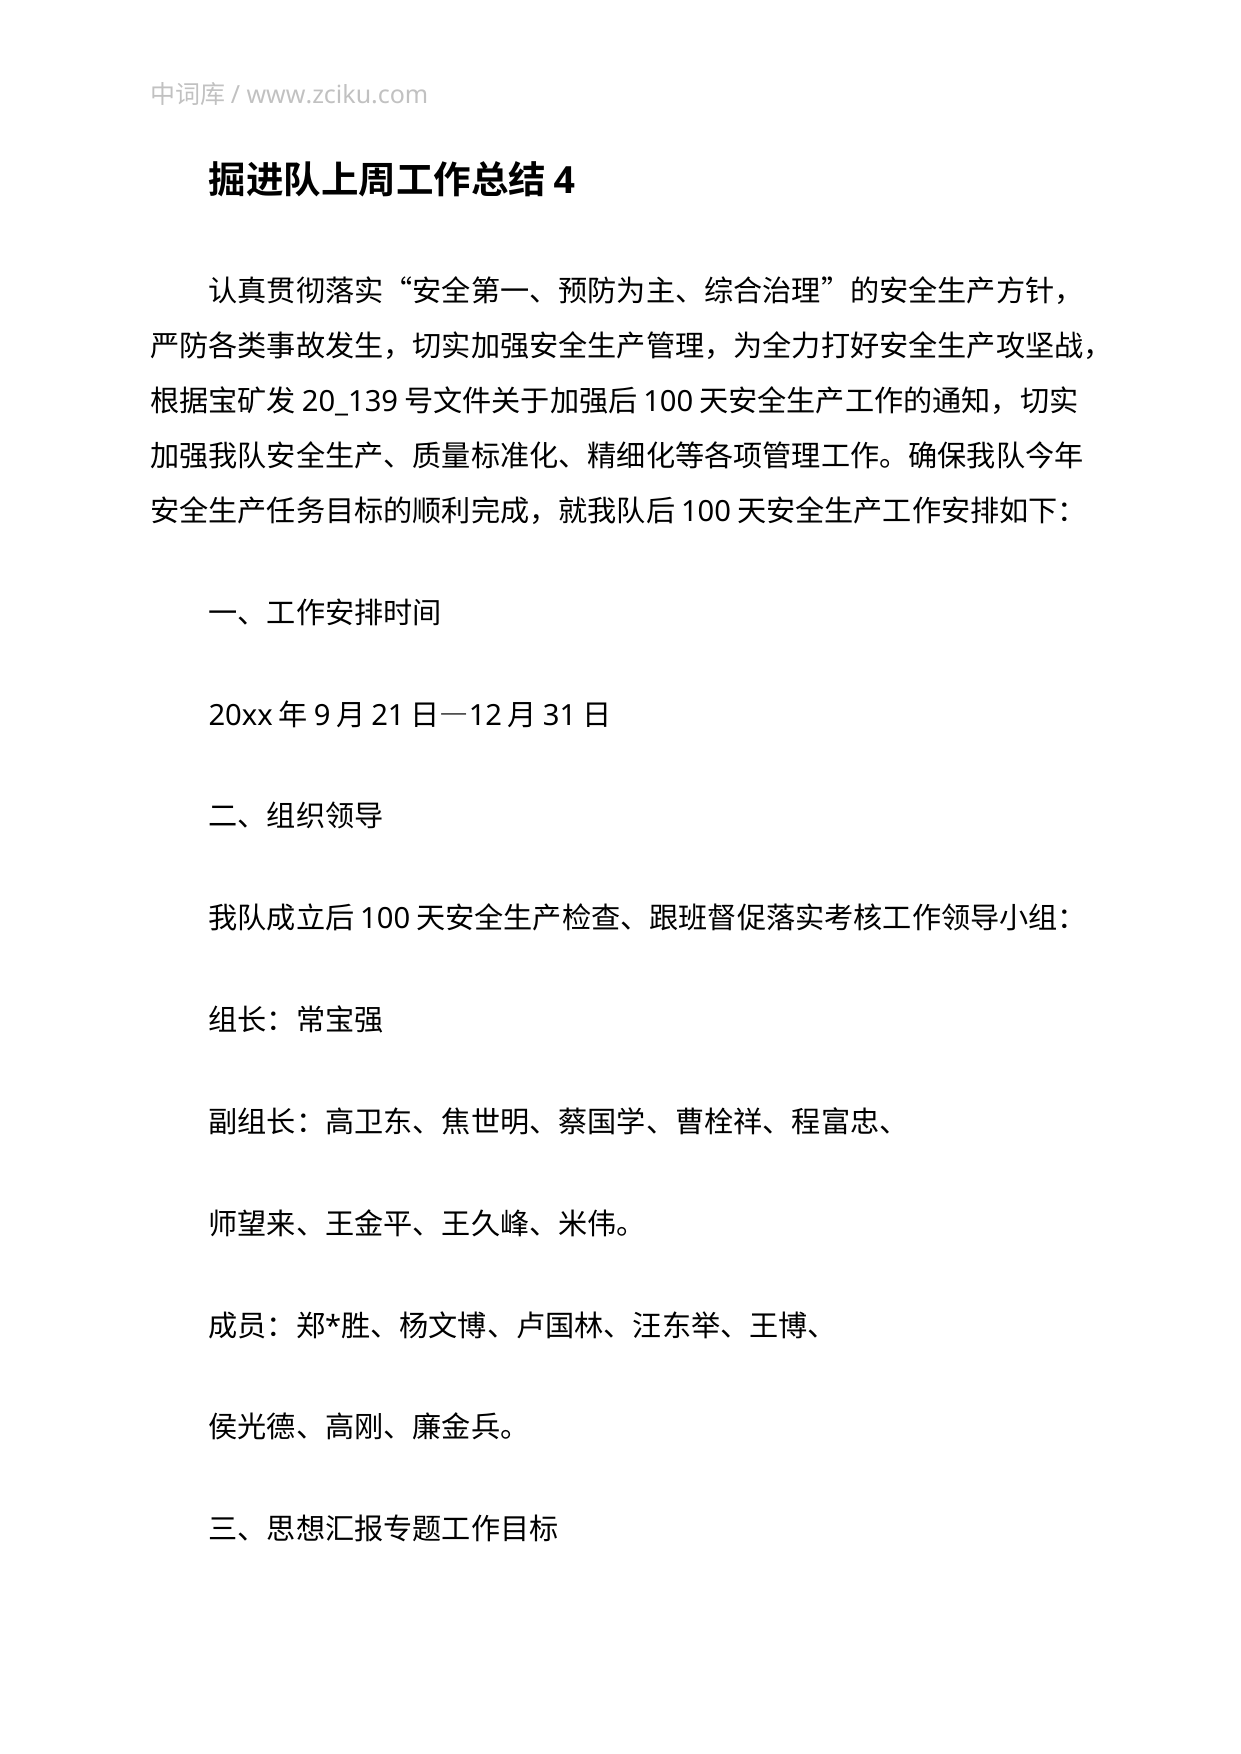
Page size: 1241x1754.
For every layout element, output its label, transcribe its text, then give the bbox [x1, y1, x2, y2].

text 二、组织领导 [150, 793, 1090, 835]
text 副组长：高卫东、焦世明、蔡国学、曹栓祥、程富忠、 [150, 1098, 1090, 1141]
text 成员：郑*胜、杨文博、卢国林、汪东举、王博、 [150, 1302, 1090, 1344]
text 师望来、王金平、王久峰、米伟。 [150, 1200, 1090, 1243]
text 掘进队上周工作总结4 [150, 150, 1090, 204]
text 三、思想汇报专题工作目标 [150, 1506, 1090, 1548]
text 我队成立后100天安全生产检查、跟班督促落实考核工作领导小组： [150, 895, 1090, 937]
text 认真贯彻落实“安全第一、预防为主、综合治理”的安全生产方针，严防各类事故发生，切实加强安全生产管理，为全力打好安全生产攻坚战，根据宝矿发20_139号文件关于加强后100天安全生产工作的通知，切实加强我队安全生产、质量标准化、精细化等各项管理工作。确保我队今年安全生产任务目标的顺利完成，就我队后100天安全生产工作安排如下： [150, 268, 1090, 530]
text 侯光德、高刚、廉金兵。 [150, 1404, 1090, 1446]
text 一、工作安排时间 [150, 589, 1090, 632]
text 20xx年9月21日—12月31日 [150, 691, 1090, 733]
text 组长：常宝强 [150, 997, 1090, 1039]
